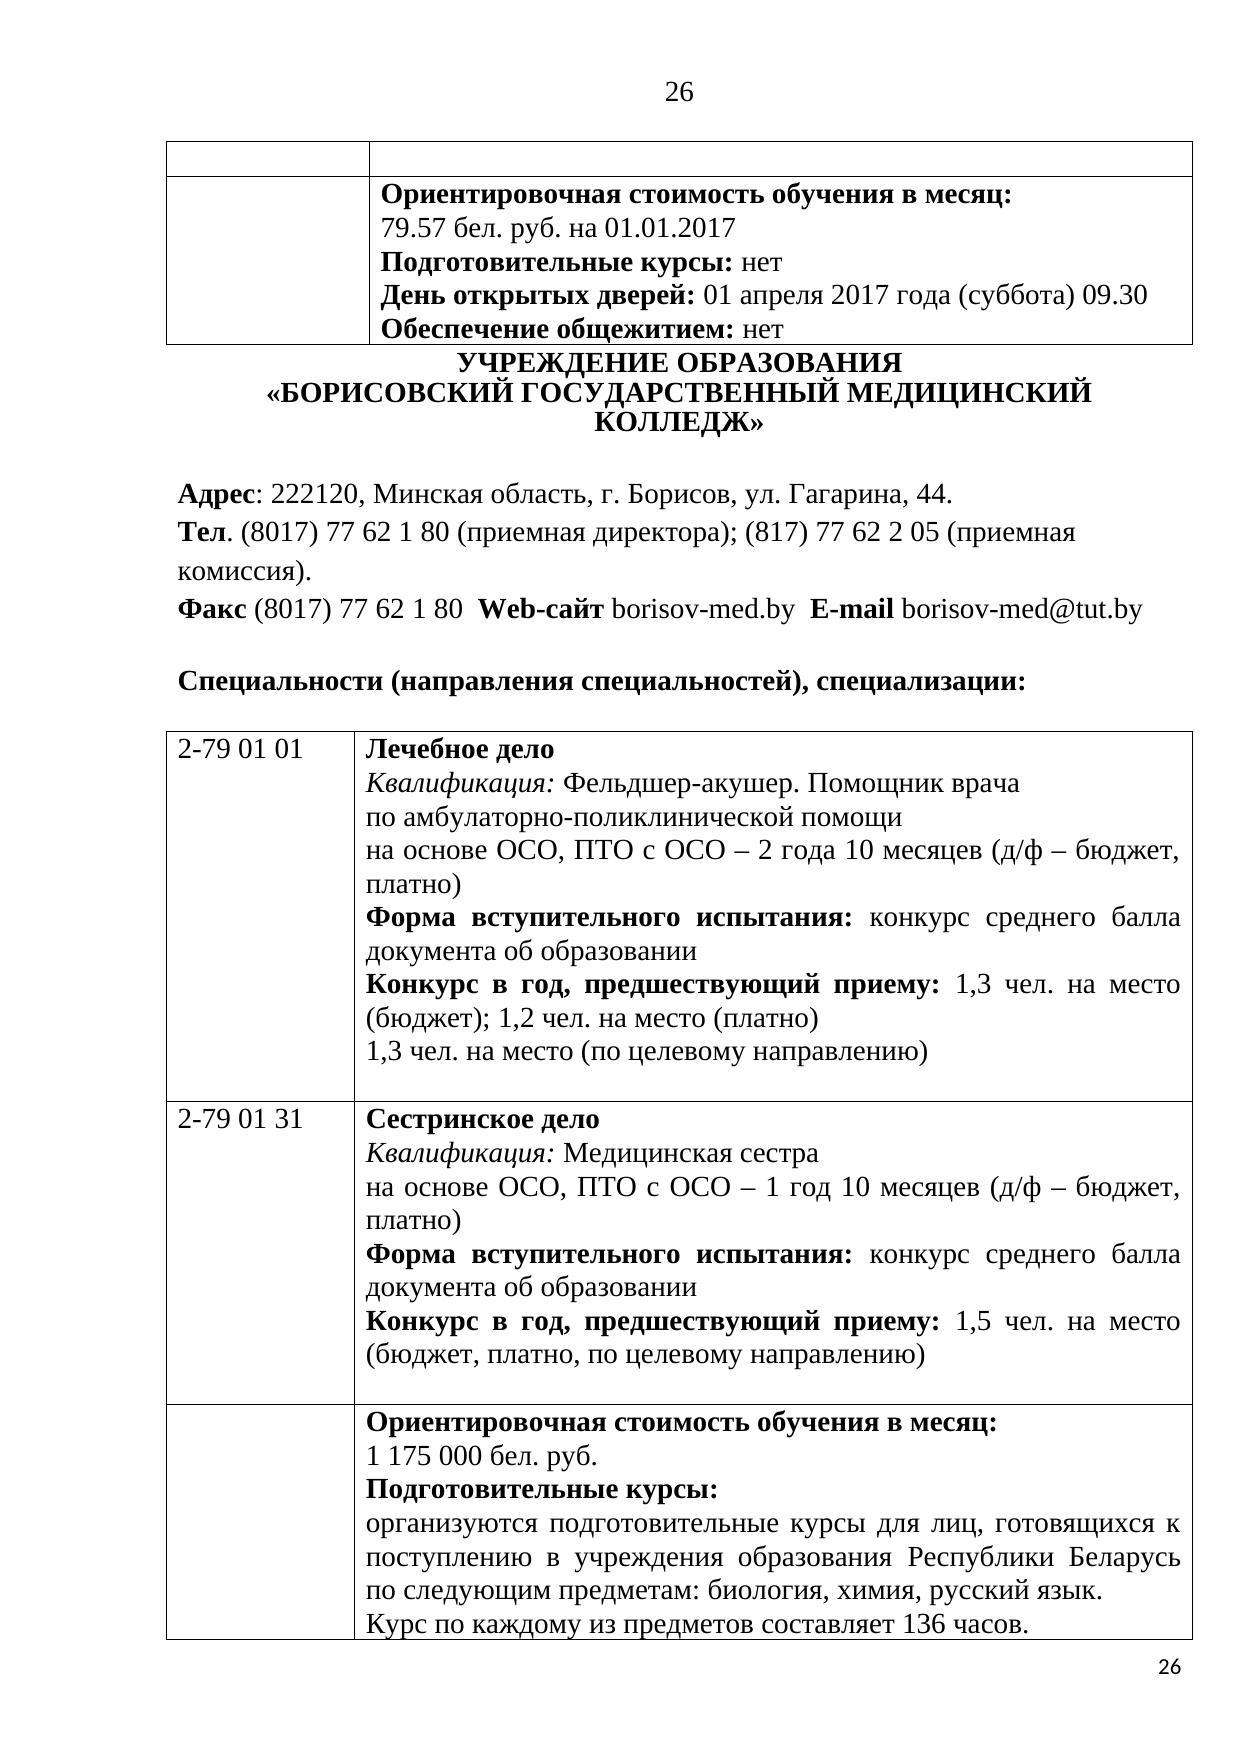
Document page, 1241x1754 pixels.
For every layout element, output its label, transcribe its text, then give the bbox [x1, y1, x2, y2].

table_cell [167, 1405, 354, 1639]
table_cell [370, 142, 1192, 176]
table_cell Ориентировочная стоимость обучения в месяц: 79.57 бел. руб. на 01.01.2017 Подготовительные курсы: нет День открытых дверей: 01 апреля 2017 года (суббота) 09.30 Обеспечение общежитием: нет [370, 177, 1192, 344]
text Тел. (8017) 77 62 1 80 (приемная директора); (817) 77 62 2 05 (приемная комиссия). [177, 514, 1181, 586]
table_cell Сестринское дело Квалификация: Медицинская сестра на основе ОСО, ПТО с ОСО – 1 год 10 месяцев (д/ф – бюджет, платно) Форма вступительного испытания: конкурс среднего балла документа об образовании Конкурс в год, предшествующий приему: 1,5 чел. на место (бюджет, платно, по целевому направлению) [355, 1102, 1192, 1403]
table_cell 2-79 01 31 [167, 1102, 354, 1403]
text УЧРЕЖДЕНИЕ ОБРАЗОВАНИЯ [177, 345, 1181, 379]
text «БОРИСОВСКИЙ ГОСУДАРСТВЕННЫЙ МЕДИЦИНСКИЙ КОЛЛЕДЖ» [177, 379, 1181, 437]
text Специальности (направления специальностей), специализации: [177, 663, 1181, 697]
text Факс (8017) 77 62 1 80 Web-сайт borisov-med.by E-mail borisov-med@tut.by [177, 591, 1181, 625]
table_header Лечебное дело Квалификация: Фельдшер-акушер. Помощник врача по амбулаторно-поликлинической помощи на основе ОСО, ПТО с ОСО – 2 года 10 месяцев (д/ф – бюджет, платно) Форма вступительного испытания: конкурс среднего балла документа об образовании Конкурс в год, предшествующий приему: 1,3 чел. на место (бюджет); 1,2 чел. на место (платно) 1,3 чел. на место (по целевому направлению) [355, 732, 1192, 1101]
table_cell [167, 177, 369, 344]
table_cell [167, 142, 369, 176]
text Адрес: 222120, Минская область, г. Борисов, ул. Гагарина, 44. [177, 476, 1181, 509]
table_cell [355, 1405, 1192, 1639]
table_header 2-79 01 01 [167, 732, 354, 1101]
